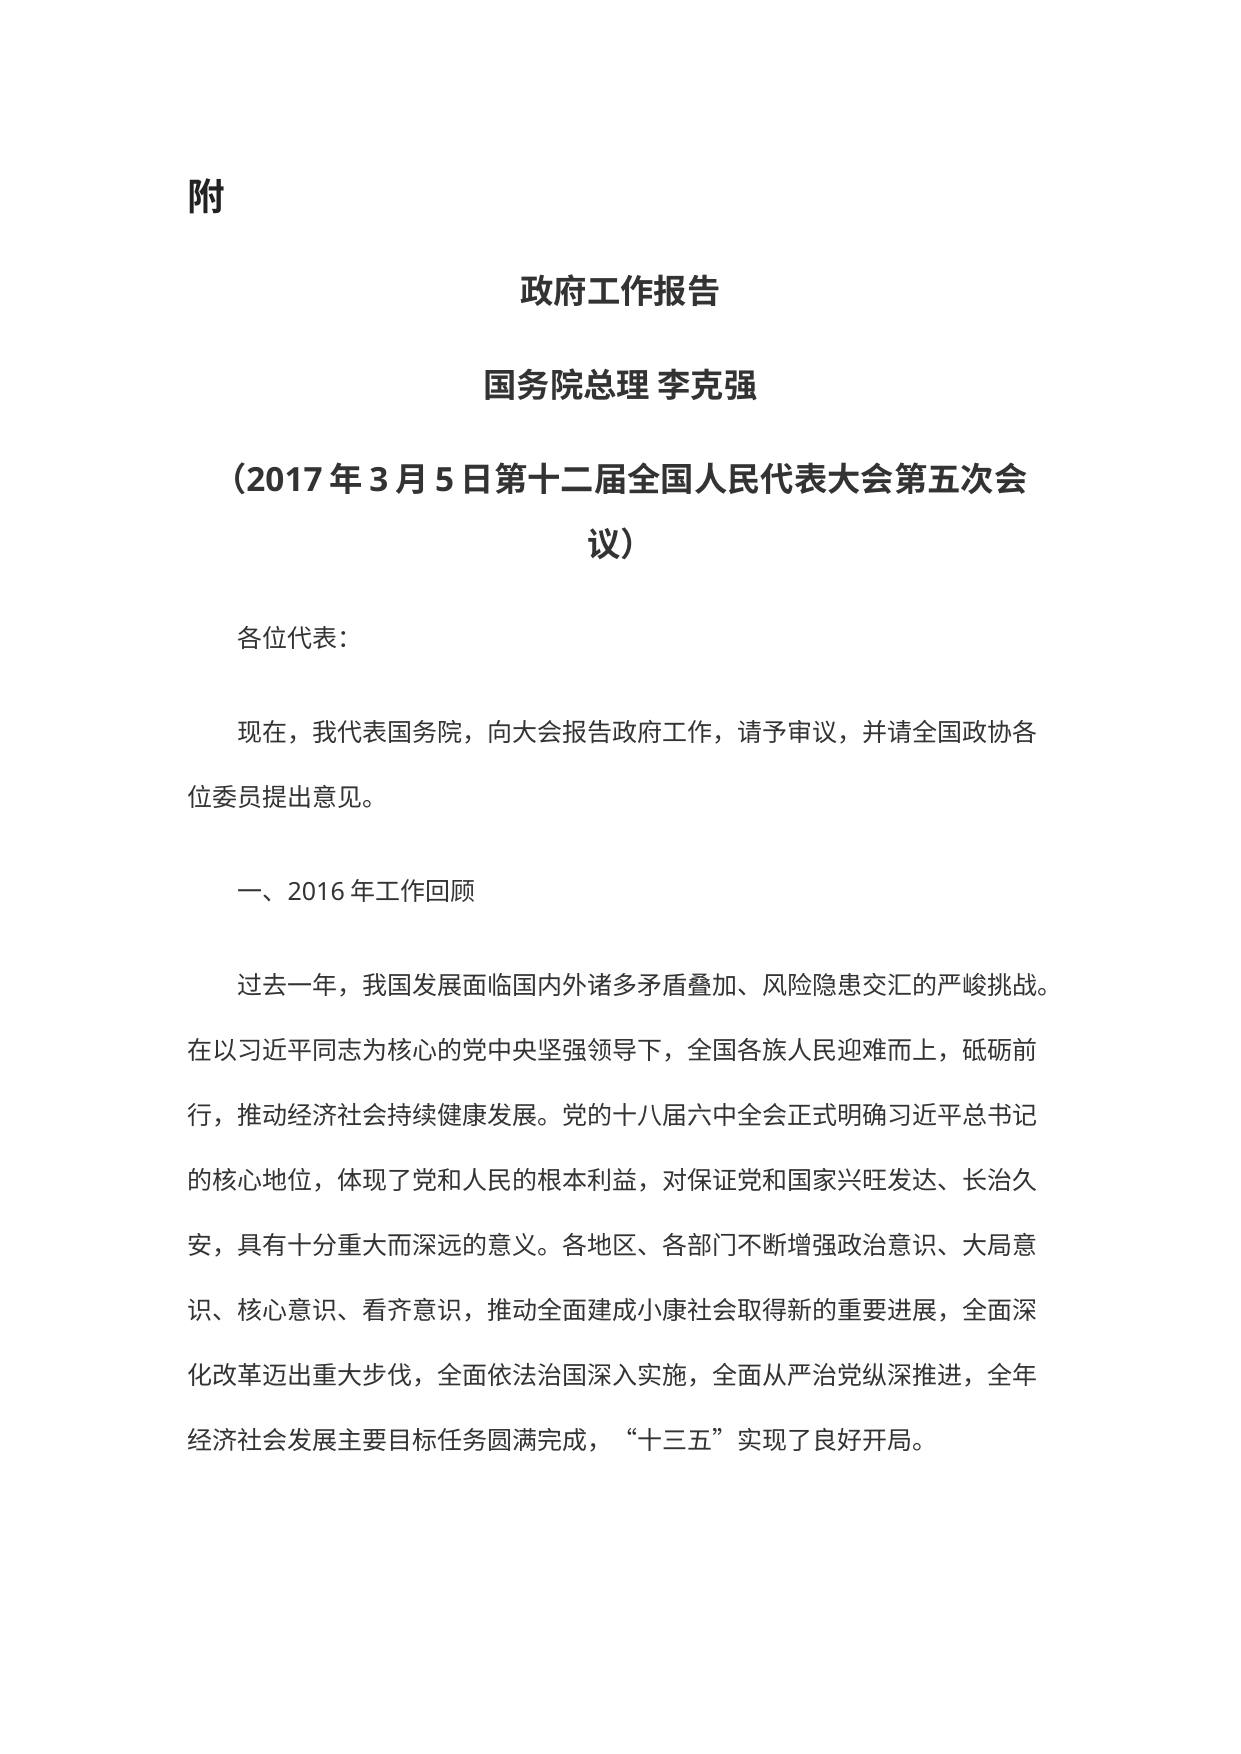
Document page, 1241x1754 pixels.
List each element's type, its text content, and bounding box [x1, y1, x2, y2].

text 过去一年，我国发展面临国内外诸多矛盾叠加、风险隐患交汇的严峻挑战。在以习近平同志为核心的党中央坚强领导下，全国各族人民迎难而上，砥砺前行，推动经济社会持续健康发展。党的十八届六中全会正式明确习近平总书记的核心地位，体现了党和人民的根本利益，对保证党和国家兴旺发达、长治久安，具有十分重大而深远的意义。各地区、各部门不断增强政治意识、大局意识、核心意识、看齐意识，推动全面建成小康社会取得新的重要进展，全面深化改革迈出重大步伐，全面依法治国深入实施，全面从严治党纵深推进，全年经济社会发展主要目标任务圆满完成，“十三五”实现了良好开局。 [187, 951, 1053, 1471]
text 现在，我代表国务院，向大会报告政府工作，请予审议，并请全国政协各位委员提出意见。 [187, 698, 1053, 828]
text （2017年3月5日第十二届全国人民代表大会第五次会议） [187, 444, 1053, 574]
text 一、2016年工作回顾 [187, 857, 1053, 922]
subtitle 附 [187, 162, 1053, 227]
text 政府工作报告 [187, 256, 1053, 321]
text 各位代表： [187, 604, 1053, 669]
text 国务院总理 李克强 [187, 350, 1053, 415]
